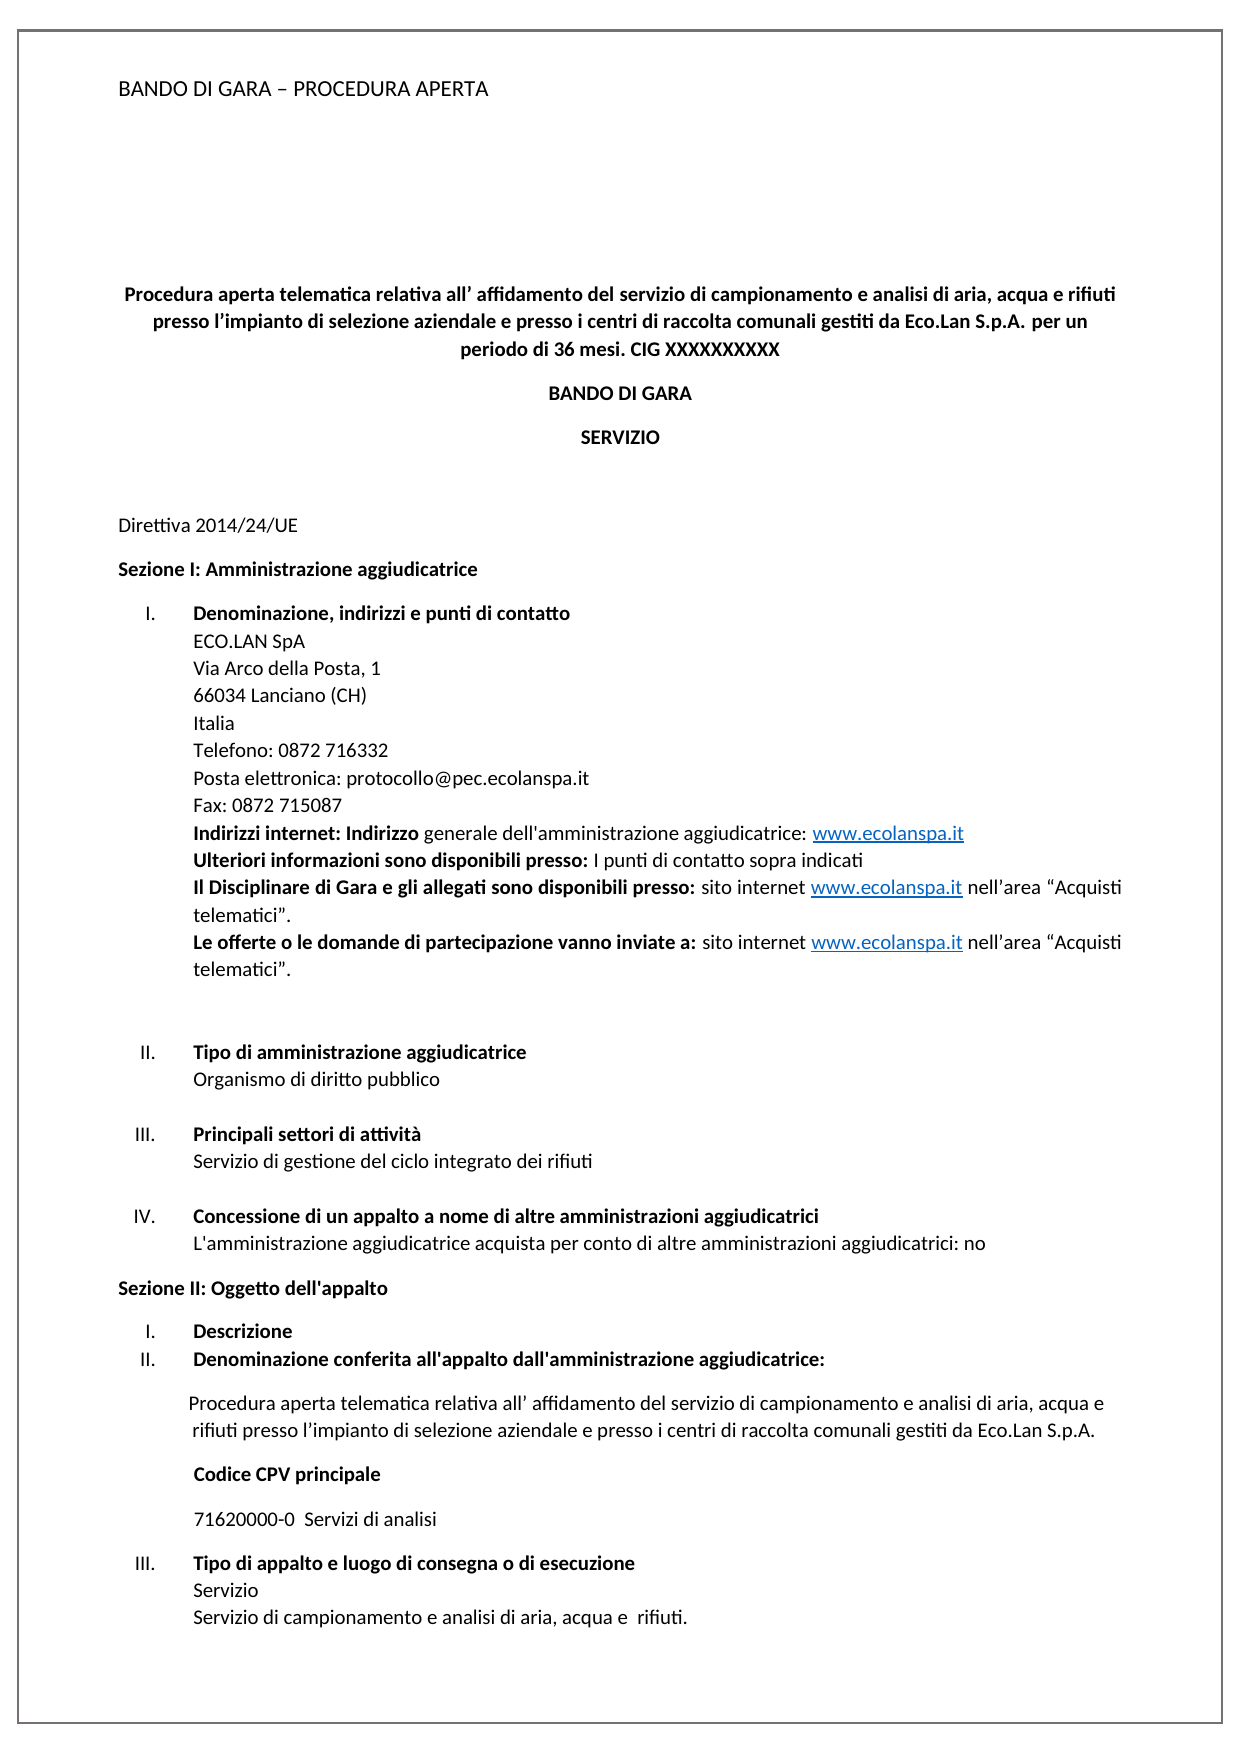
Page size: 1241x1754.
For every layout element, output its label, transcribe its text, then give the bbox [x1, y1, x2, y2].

text Codice CPV principale [118, 1462, 1122, 1487]
text SERVIZIO [118, 424, 1122, 450]
text Direttiva 2014/24/UE [118, 512, 1122, 538]
list Via Arco della Posta, 1 [193, 655, 1122, 681]
list Descrizione [156, 1319, 1122, 1344]
list Concessione di un appalto a nome di altre amministrazioni aggiudicatrici [156, 1203, 1122, 1229]
list Tipo di amministrazione aggiudicatrice [156, 1039, 1122, 1064]
list ECO.LAN SpA [193, 628, 1122, 653]
list Il Disciplinare di Gara e gli allegati sono disponibili presso: sito internet www.ecolanspa.it nell’area “Acquisti telematici”. [193, 874, 1122, 927]
list Ulteriori informazioni sono disponibili presso: I punti di contatto sopra indicati [193, 847, 1122, 872]
list Principali settori di attività [156, 1121, 1122, 1146]
text Procedura aperta telematica relativa all’ affidamento del servizio di campionamento e analisi di aria, acqua e rifiuti presso l’impianto di selezione aziendale e presso i centri di raccolta comunali gestiti da Eco.Lan S.p.A. per un periodo di 36 mesi. CIG XXXXXXXXXX [118, 281, 1122, 362]
list Fax: 0872 715087 [193, 792, 1122, 818]
list Telefono: 0872 716332 [193, 737, 1122, 763]
text 71620000-0 Servizi di analisi [118, 1506, 1122, 1531]
list Organismo di diritto pubblico [193, 1066, 1122, 1092]
list L'amministrazione aggiudicatrice acquista per conto di altre amministrazioni aggiudicatrici: no [193, 1231, 1122, 1256]
text Sezione I: Amministrazione aggiudicatrice [118, 556, 1122, 582]
list Tipo di appalto e luogo di consegna o di esecuzione [156, 1550, 1122, 1575]
list Servizio di gestione del ciclo integrato dei rifiuti [193, 1148, 1122, 1174]
list Denominazione conferita all'appalto dall'amministrazione aggiudicatrice: [156, 1346, 1122, 1372]
text Sezione II: Oggetto dell'appalto [118, 1275, 1122, 1300]
text Procedura aperta telematica relativa all’ affidamento del servizio di campionamento e analisi di aria, acqua e rifiuti presso l’impianto di selezione aziendale e presso i centri di raccolta comunali gestiti da Eco.Lan S.p.A. [156, 1390, 1122, 1443]
text BANDO DI GARA [118, 380, 1122, 406]
list Servizio [193, 1577, 1122, 1603]
list Denominazione, indirizzi e punti di contatto [156, 601, 1122, 626]
list Posta elettronica: protocollo@pec.ecolanspa.it [193, 765, 1122, 790]
list Italia [193, 710, 1122, 736]
list 66034 Lanciano (CH) [193, 683, 1122, 708]
list Indirizzi internet: Indirizzo generale dell'amministrazione aggiudicatrice: www.ecolanspa.it [193, 820, 1122, 845]
list Servizio di campionamento e analisi di aria, acqua e rifiuti. [193, 1604, 1122, 1630]
list Le offerte o le domande di partecipazione vanno inviate a: sito internet www.ecolanspa.it nell’area “Acquisti telematici”. [193, 929, 1122, 982]
